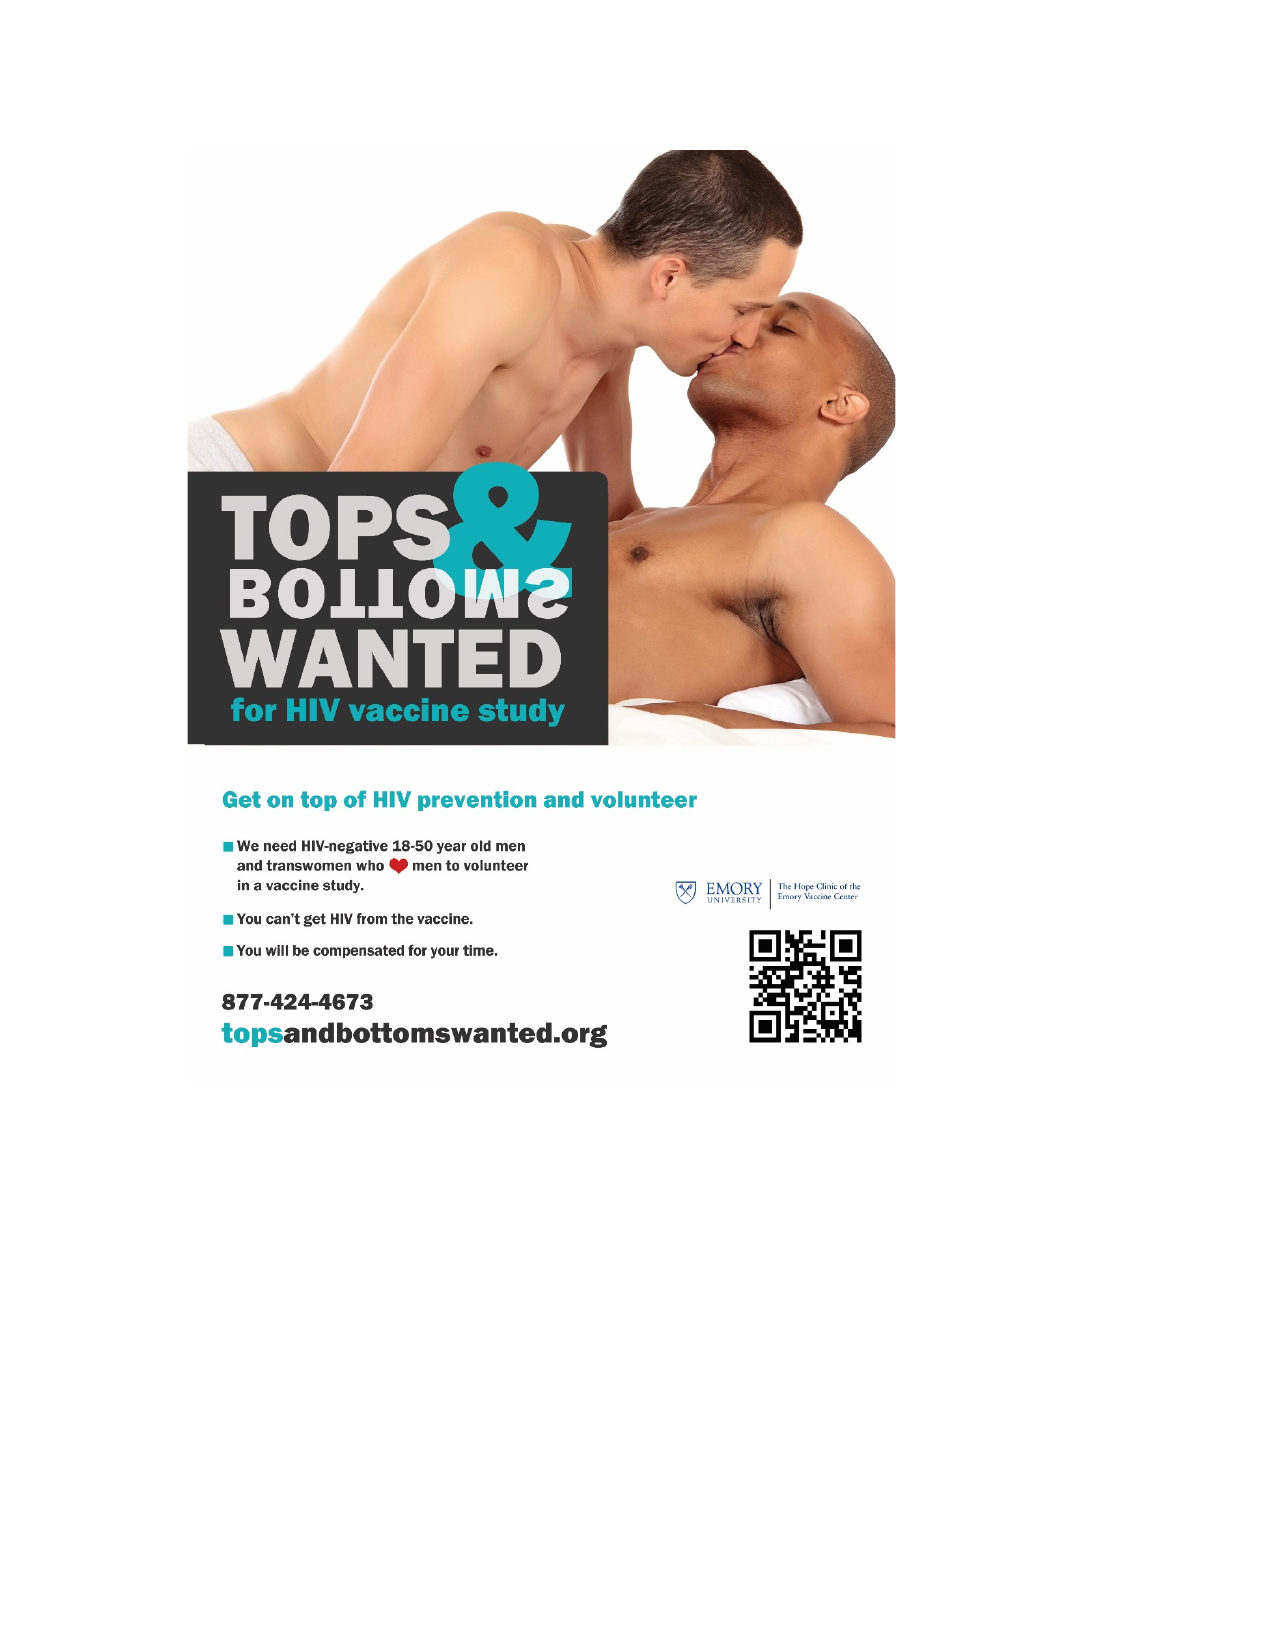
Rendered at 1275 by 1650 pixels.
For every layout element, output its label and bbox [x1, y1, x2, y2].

picture [187, 150, 896, 1083]
